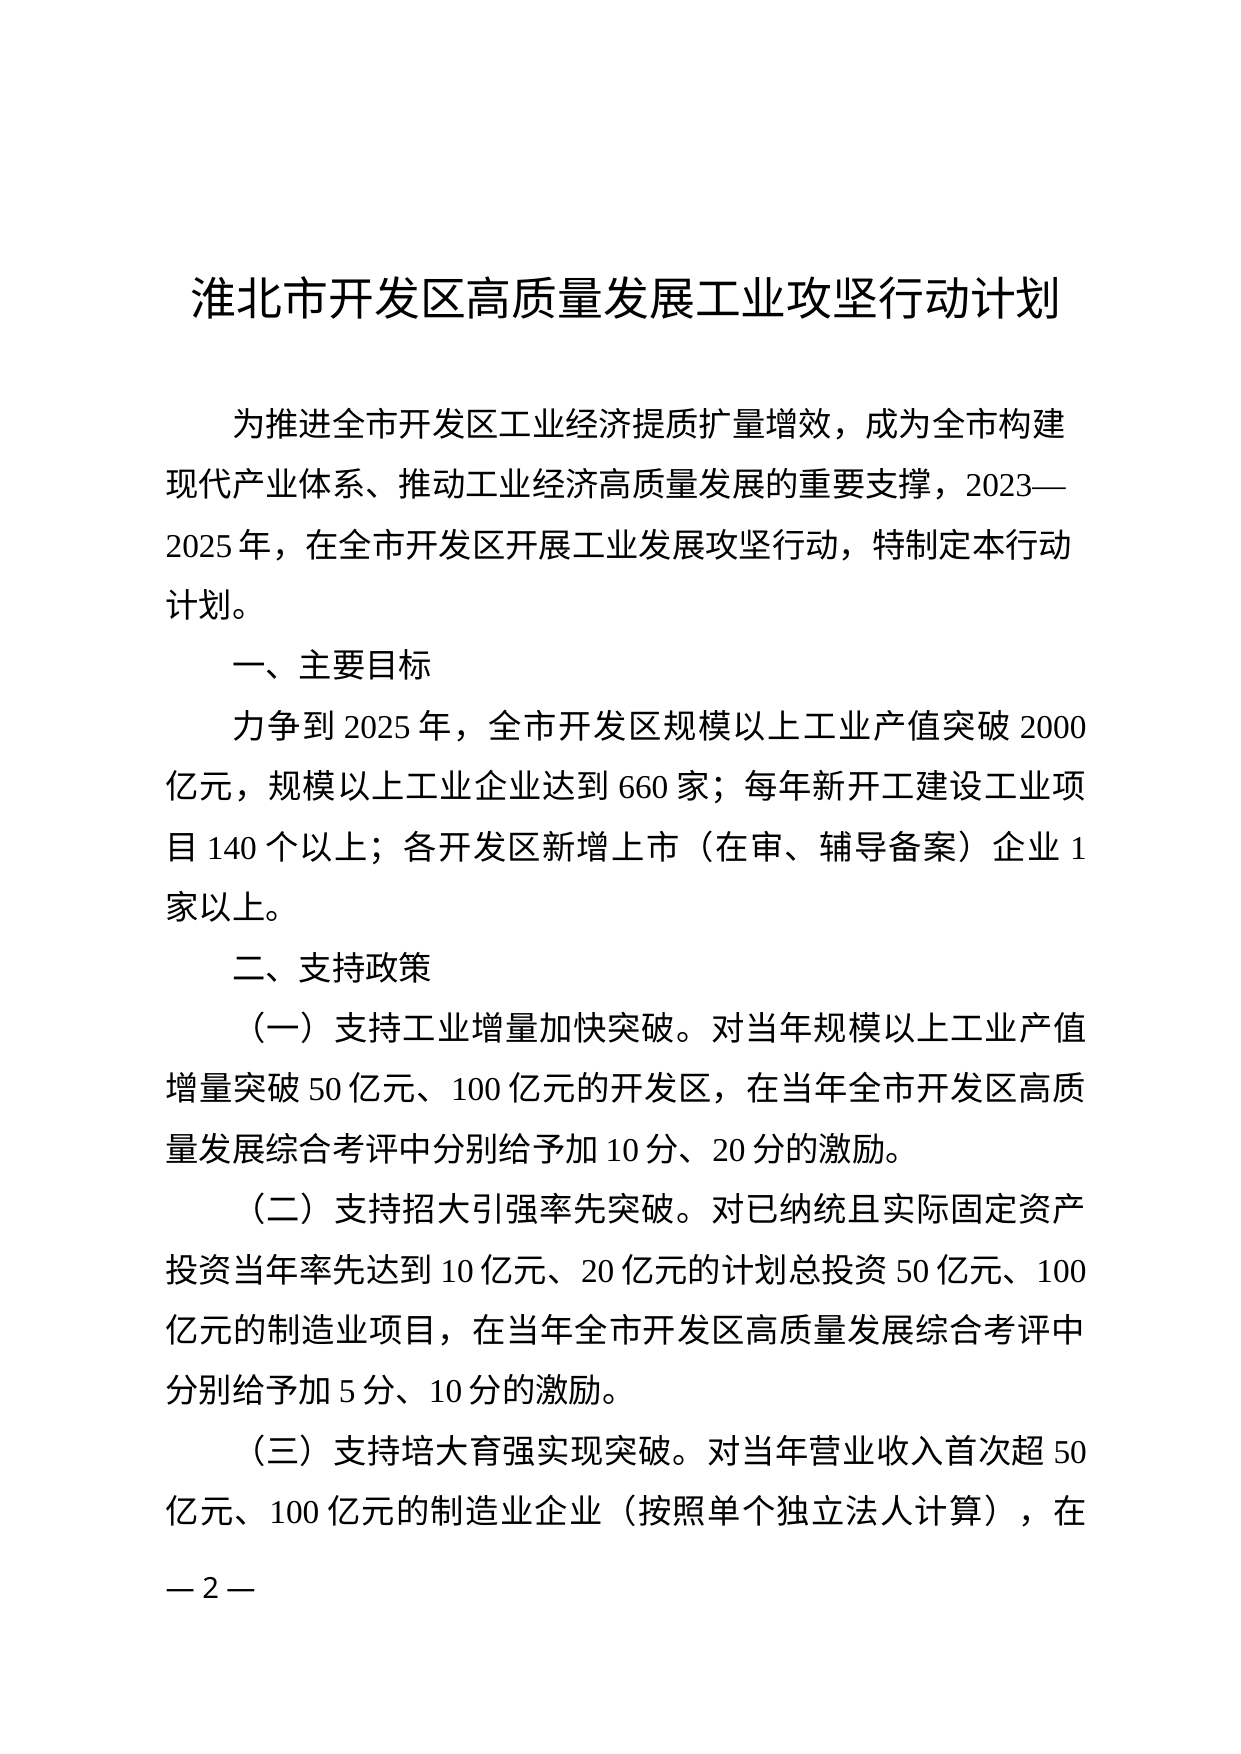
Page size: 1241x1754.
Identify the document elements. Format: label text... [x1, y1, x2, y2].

text 力争到2025年，全市开发区规模以上工业产值突破2000亿元，规模以上工业企业达到660家；每年新开工建设工业项目140个以上；各开发区新增上市（在审、辅导备案）企业1家以上。 [165, 690, 1087, 932]
text （二）支持招大引强率先突破。对已纳统且实际固定资产投资当年率先达到10亿元、20亿元的计划总投资50亿元、100亿元的制造业项目，在当年全市开发区高质量发展综合考评中分别给予加5分、10分的激励。 [165, 1173, 1087, 1415]
subtitle 一、主要目标 [165, 629, 1087, 690]
text （一）支持工业增量加快突破。对当年规模以上工业产值增量突破50亿元、100亿元的开发区，在当年全市开发区高质量发展综合考评中分别给予加10分、20分的激励。 [165, 992, 1087, 1173]
subtitle 二、支持政策 [165, 932, 1087, 992]
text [165, 1415, 1087, 1536]
subtitle 为推进全市开发区工业经济提质扩量增效，成为全市构建现代产业体系、推动工业经济高质量发展的重要支撑，2023—2025年，在全市开发区开展工业发展攻坚行动，特制定本行动计划。 [165, 388, 1087, 629]
subtitle 淮北市开发区高质量发展工业攻坚行动计划 [165, 267, 1087, 327]
